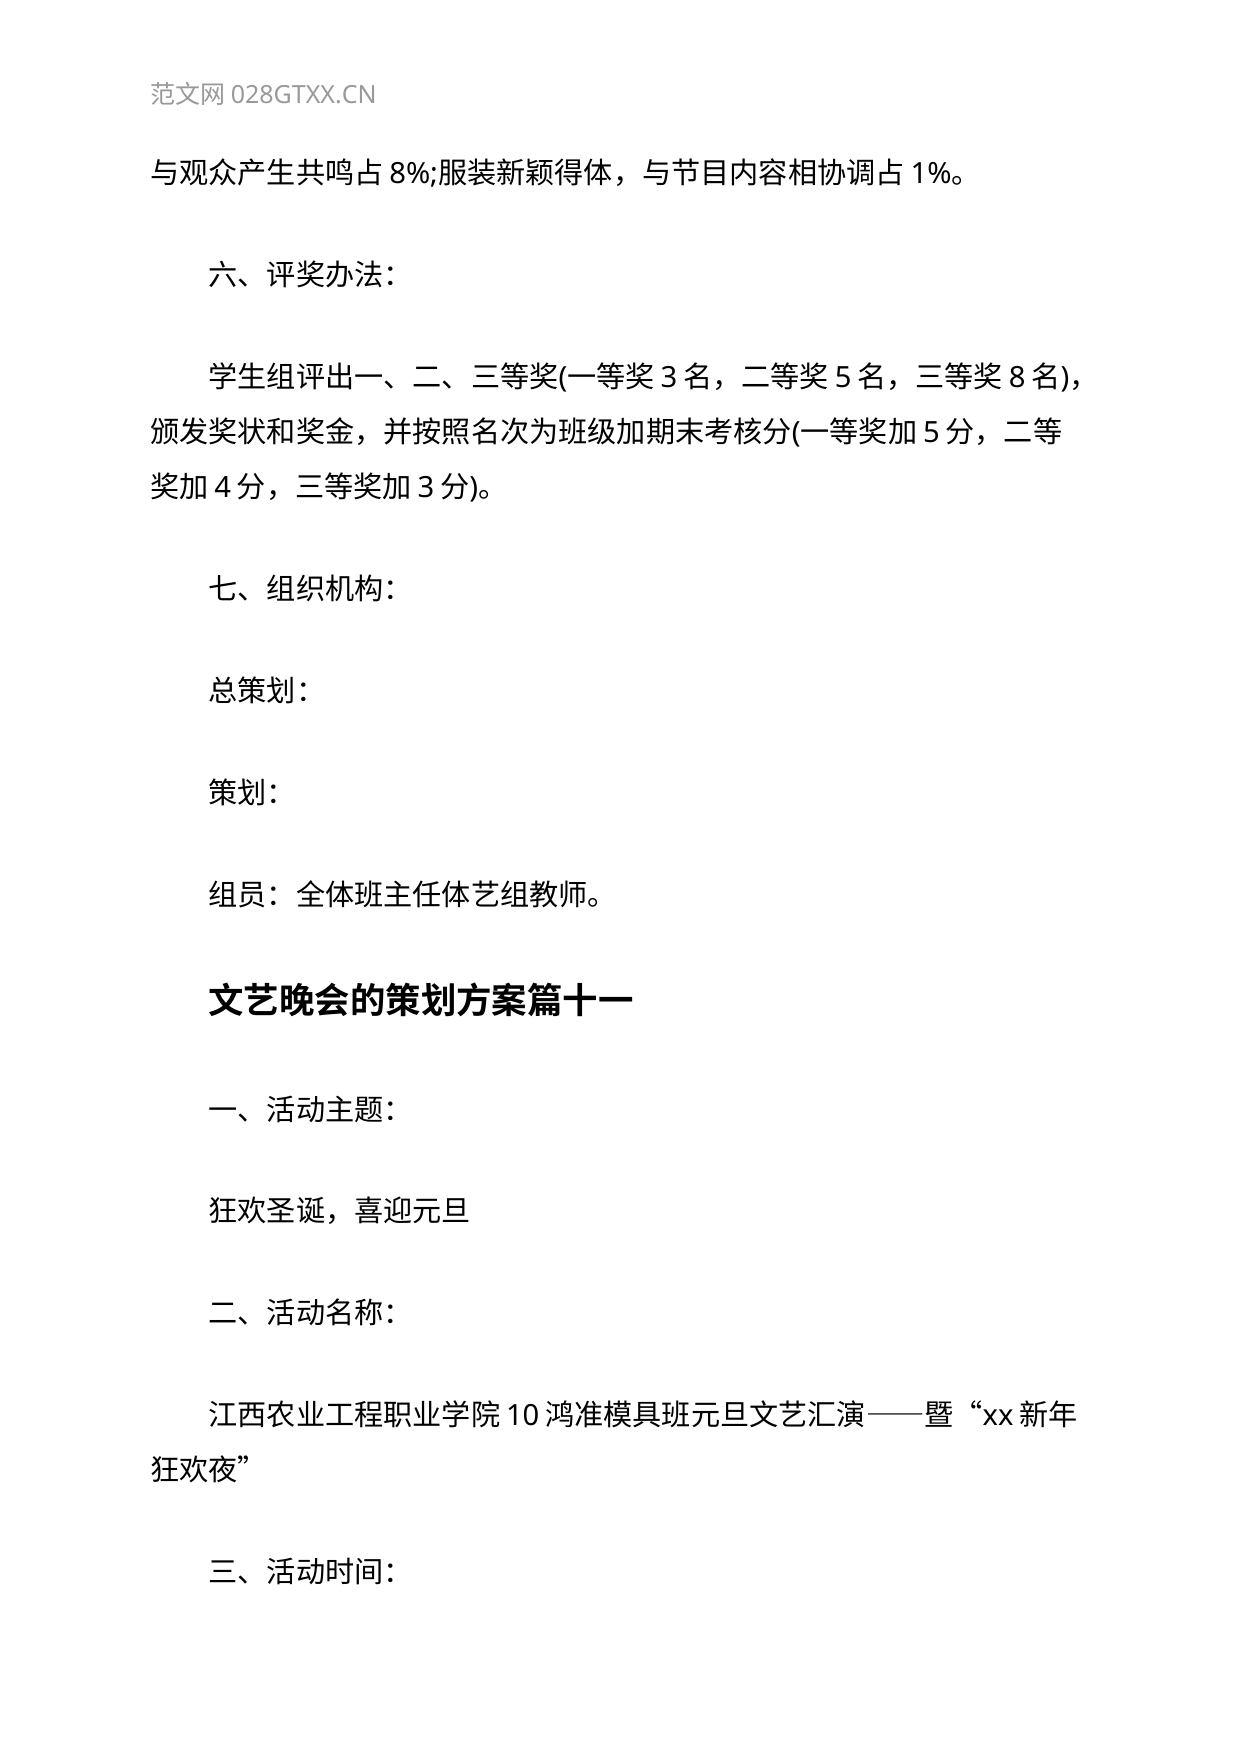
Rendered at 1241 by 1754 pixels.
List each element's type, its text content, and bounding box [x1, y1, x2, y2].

text 七、组织机构： [150, 566, 1090, 608]
text 策划： [150, 769, 1090, 812]
text 文艺晚会的策划方案篇十一 [150, 973, 1090, 1024]
text 组员：全体班主任体艺组教师。 [150, 871, 1090, 913]
text 江西农业工程职业学院10鸿准模具班元旦文艺汇演――暨“xx新年狂欢夜” [150, 1392, 1090, 1489]
text 总策划： [150, 667, 1090, 710]
text 六、评奖办法： [150, 252, 1090, 294]
text 学生组评出一、二、三等奖(一等奖3名，二等奖5名，三等奖8名)，颁发奖状和奖金，并按照名次为班级加期末考核分(一等奖加5分，二等奖加4分，三等奖加3分)。 [150, 354, 1090, 506]
text 三、活动时间： [150, 1548, 1090, 1591]
text 二、活动名称： [150, 1290, 1090, 1332]
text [150, 150, 1090, 192]
text 一、活动主题： [150, 1086, 1090, 1128]
text 狂欢圣诞，喜迎元旦 [150, 1188, 1090, 1230]
